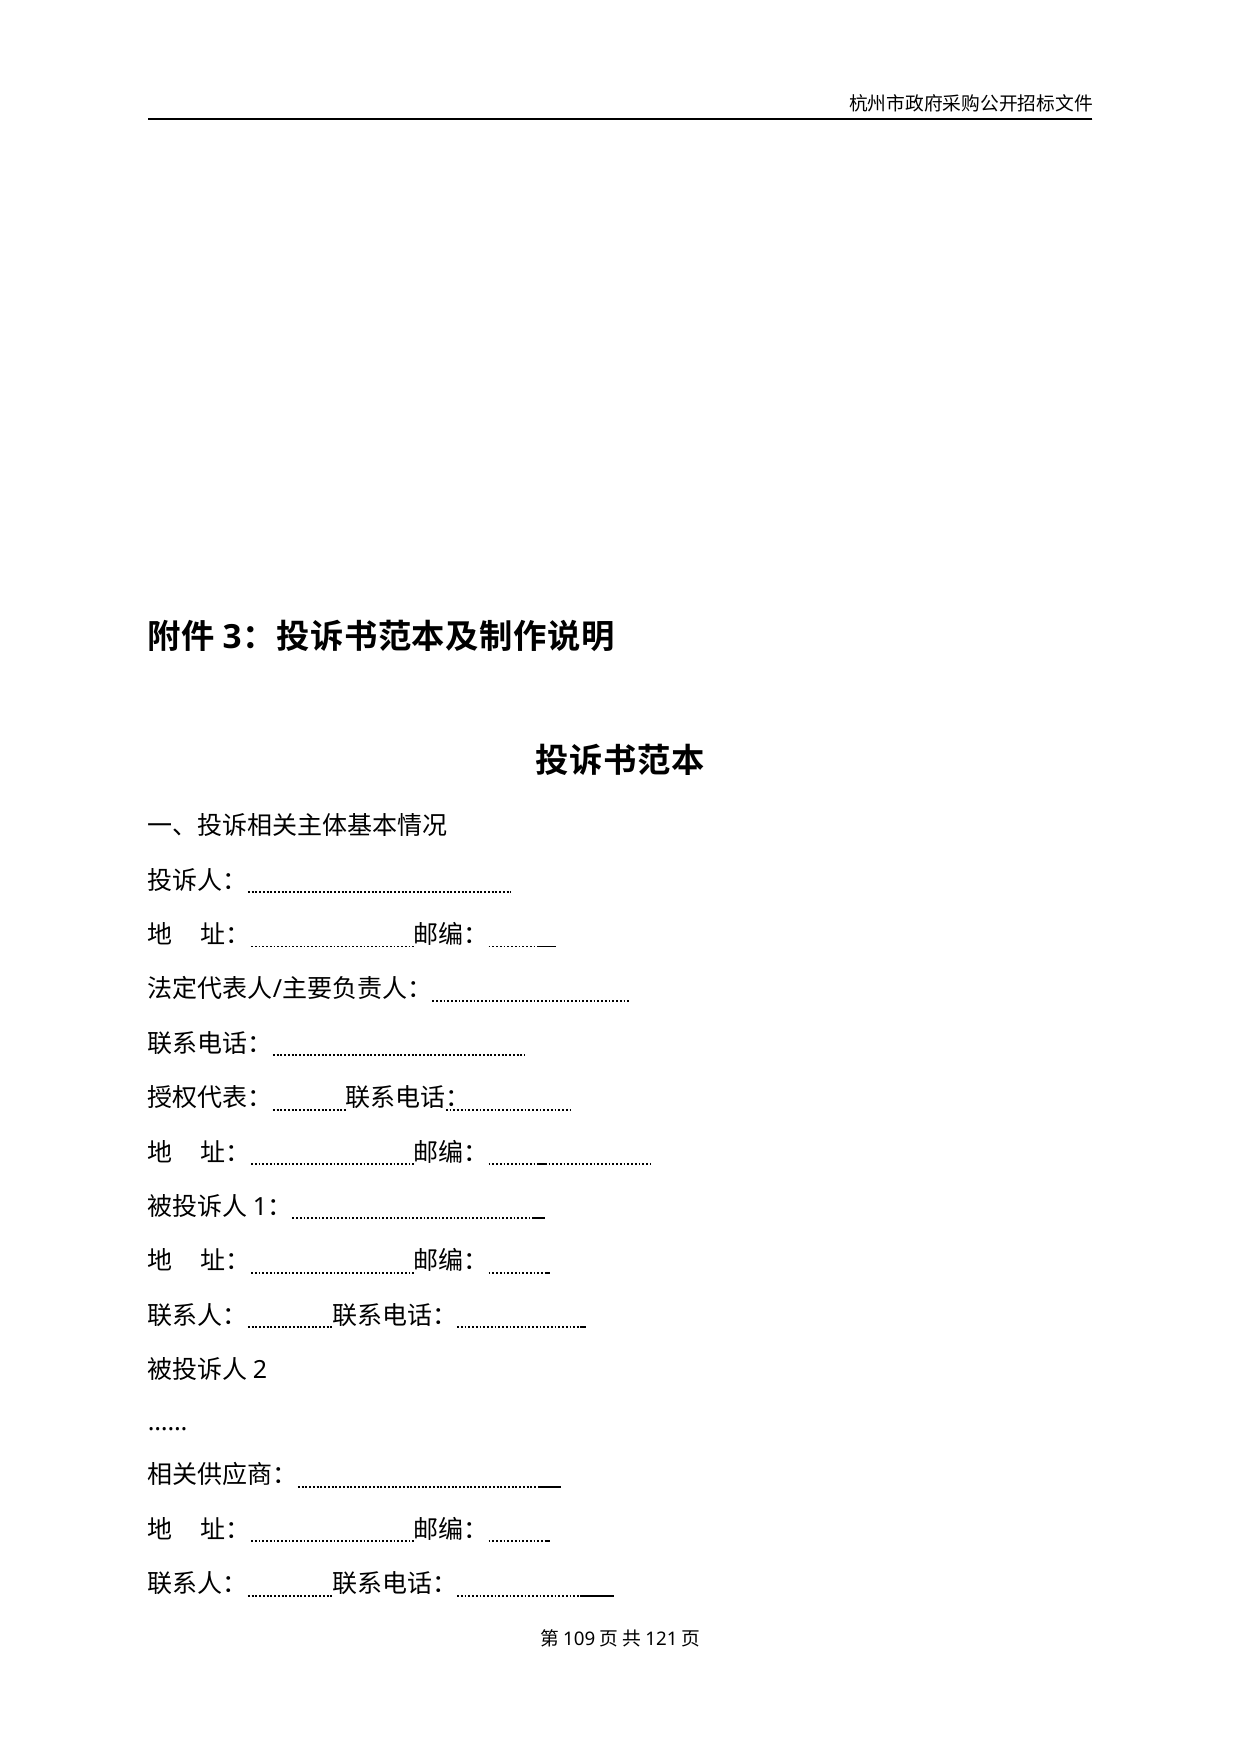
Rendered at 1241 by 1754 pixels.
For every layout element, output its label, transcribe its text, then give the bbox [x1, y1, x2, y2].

text 授权代表： 联系电话： [148, 1078, 1092, 1114]
text 联系人： 联系电话： [148, 1295, 1092, 1331]
text 被投诉人1： [148, 1186, 1092, 1223]
text 一、投诉相关主体基本情况 [148, 806, 1092, 842]
text 相关供应商： [148, 1455, 1092, 1491]
text 投诉书范本 [148, 733, 1092, 782]
text 附件3：投诉书范本及制作说明 [148, 610, 1092, 658]
text 被投诉人2 [148, 1349, 1092, 1386]
text 投诉人： [148, 860, 1092, 896]
text 地 址： 邮编： [148, 1509, 1092, 1546]
text 地 址： 邮编： [148, 1241, 1092, 1277]
text 法定代表人/主要负责人： [148, 969, 1092, 1005]
text …… [148, 1404, 1092, 1438]
text 地 址： 邮编： [148, 1132, 1092, 1168]
text 联系人： 联系电话： [148, 1564, 1092, 1600]
text 联系电话： [148, 1023, 1092, 1059]
text 地 址： 邮编： [148, 914, 1092, 951]
